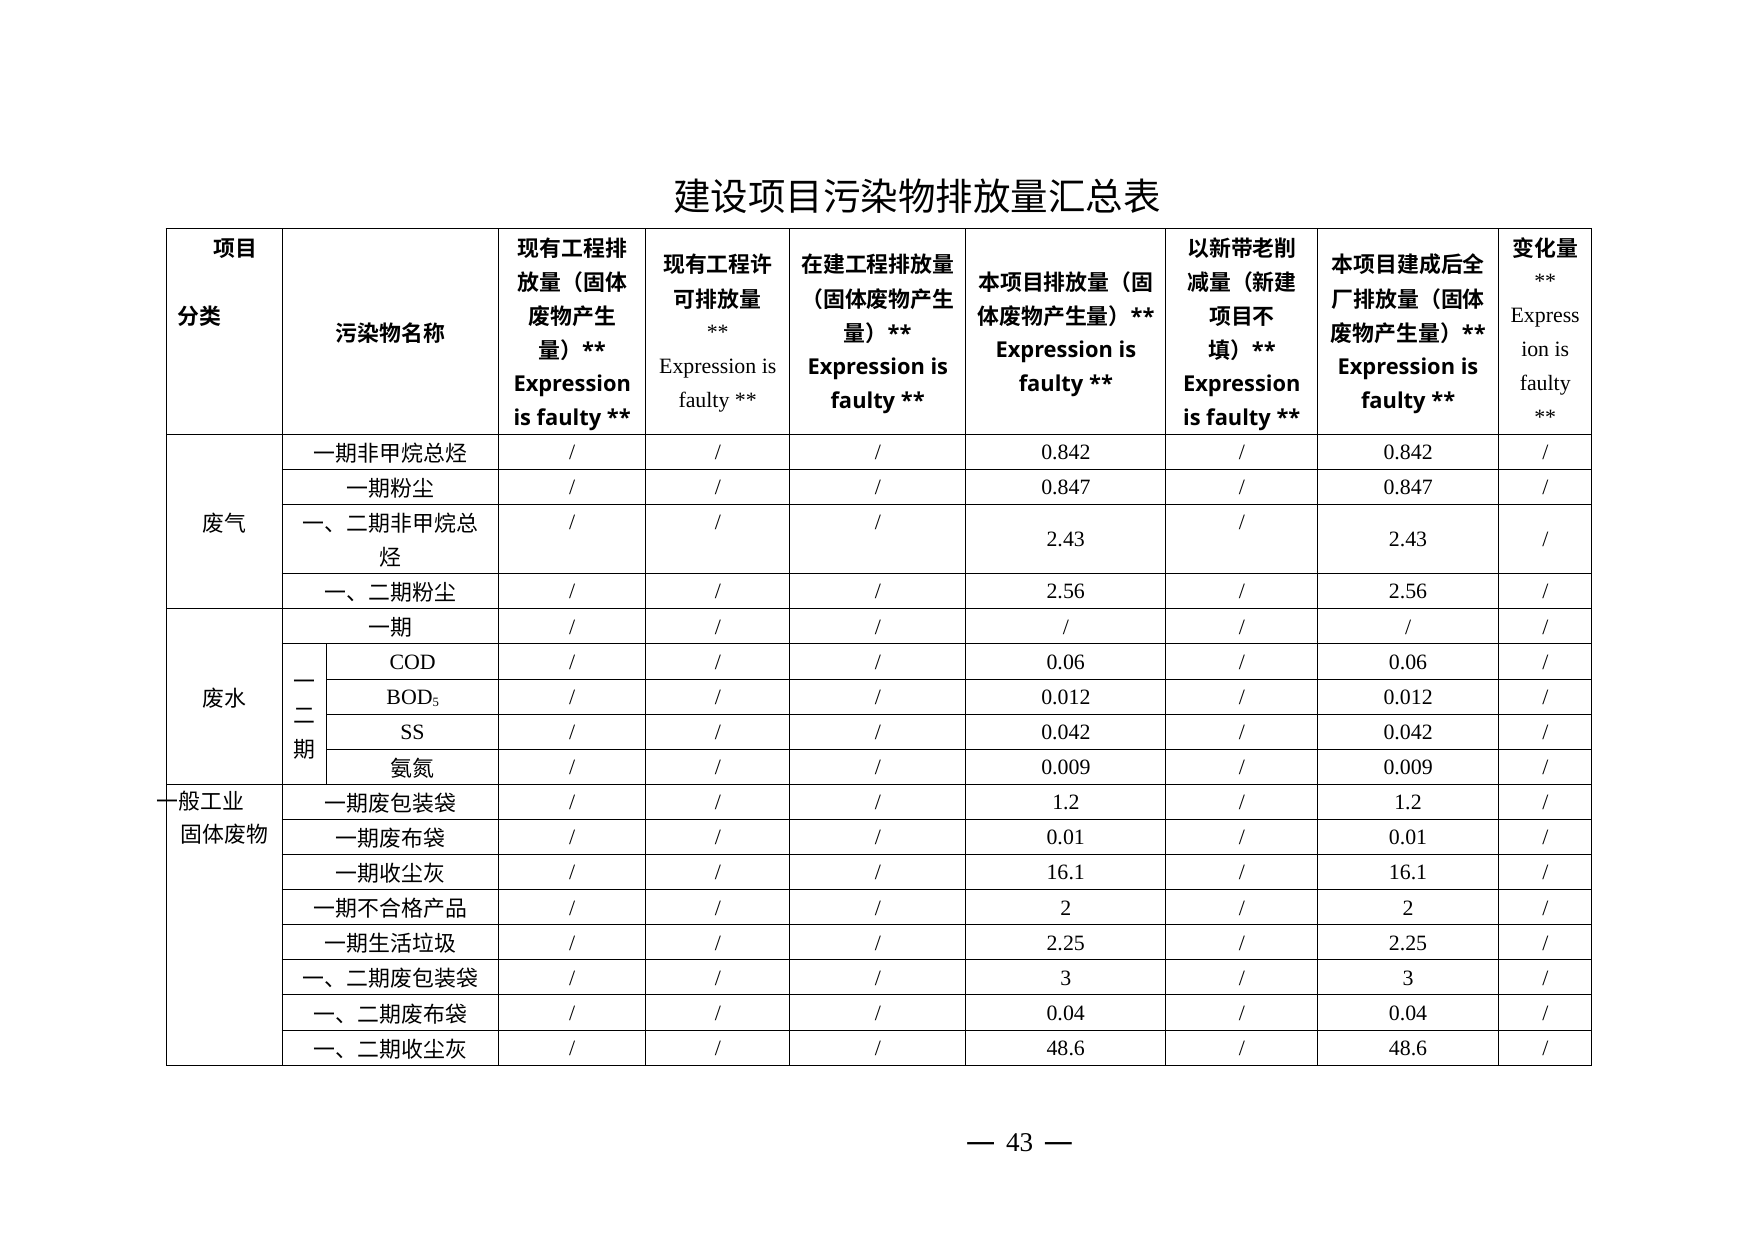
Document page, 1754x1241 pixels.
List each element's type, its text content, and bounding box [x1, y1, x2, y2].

table_cell / [1499, 680, 1591, 713]
table_cell / [499, 855, 645, 889]
table_cell 3 [966, 960, 1165, 994]
table_cell 2 [966, 890, 1165, 924]
table_cell 0.847 [1318, 470, 1498, 504]
table_cell / [1166, 785, 1317, 819]
table_cell 一、二期粉尘 [283, 574, 498, 608]
table_cell / [1499, 995, 1591, 1029]
table_cell / [790, 1031, 965, 1064]
table_cell 一、二期废包装袋 [283, 960, 498, 994]
table_cell 2.25 [966, 925, 1165, 959]
table_cell / [499, 574, 645, 608]
table_cell 2.43 [966, 505, 1165, 573]
table_cell / [499, 820, 645, 854]
table_cell / [646, 855, 789, 889]
table_cell 一、二期非甲烷总烃 [283, 505, 498, 573]
table_cell / [790, 470, 965, 504]
table_cell / [499, 505, 645, 573]
table_cell / [1499, 820, 1591, 854]
table_header 污染物名称 [283, 229, 498, 434]
table_cell / [646, 470, 789, 504]
table_cell / [646, 785, 789, 819]
table_cell 2.56 [966, 574, 1165, 608]
table_cell 0.04 [966, 995, 1165, 1029]
table_cell 一期收尘灰 [283, 855, 498, 889]
table_cell 0.012 [1318, 680, 1498, 713]
table_cell 2.25 [1318, 925, 1498, 959]
table_cell / [1499, 435, 1591, 469]
table_cell 一期 [283, 609, 498, 643]
table_cell / [1166, 925, 1317, 959]
table_cell 0.842 [1318, 435, 1498, 469]
table_cell / [1499, 750, 1591, 784]
table_cell / [646, 715, 789, 749]
table_cell / [1499, 925, 1591, 959]
table_cell / [1166, 644, 1317, 678]
table_cell / [790, 715, 965, 749]
table_cell / [790, 644, 965, 678]
table_cell 0.01 [1318, 820, 1498, 854]
table_cell / [1166, 435, 1317, 469]
table_cell / [499, 890, 645, 924]
table_cell 3 [1318, 960, 1498, 994]
table_cell 2.43 [1318, 505, 1498, 573]
table_cell 一期不合格产品 [283, 890, 498, 924]
table_cell / [966, 609, 1165, 643]
table_cell 48.6 [966, 1031, 1165, 1064]
table_cell / [499, 435, 645, 469]
table_cell 一般工业 固体废物 [167, 785, 282, 1064]
table_cell 0.01 [966, 820, 1165, 854]
table_cell 1.2 [966, 785, 1165, 819]
table_cell SS [327, 715, 498, 749]
table_cell / [1166, 609, 1317, 643]
table_cell / [499, 609, 645, 643]
table_cell / [790, 750, 965, 784]
table_cell / [790, 574, 965, 608]
table_cell 一期非甲烷总烃 [283, 435, 498, 469]
table_header 在建工程排放量（固体废物产生量）③ [790, 229, 965, 434]
table_cell 0.042 [1318, 715, 1498, 749]
table_cell / [790, 785, 965, 819]
table_cell / [1166, 960, 1317, 994]
table_cell / [499, 995, 645, 1029]
table_cell / [1166, 855, 1317, 889]
table_cell 一期废包装袋 [283, 785, 498, 819]
table_cell / [790, 925, 965, 959]
table_cell / [1318, 609, 1498, 643]
table_cell BOD5 [327, 680, 498, 713]
table_cell 一、二期废布袋 [283, 995, 498, 1029]
table_cell / [499, 470, 645, 504]
table_cell / [1499, 505, 1591, 573]
table_cell 一期粉尘 [283, 470, 498, 504]
table_header 本项目建成后全厂排放量（固体废物产生量）⑥ [1318, 229, 1498, 434]
table_cell 废气 [167, 435, 282, 608]
table_cell 一、二期收尘灰 [283, 1031, 498, 1064]
table_cell / [790, 435, 965, 469]
table_cell 16.1 [1318, 855, 1498, 889]
table_cell / [646, 960, 789, 994]
table_cell / [499, 1031, 645, 1064]
table_cell / [1499, 470, 1591, 504]
table_cell / [499, 960, 645, 994]
table_cell / [790, 995, 965, 1029]
table_header 现有工程许可排放量 ② [646, 229, 789, 434]
table_header 本项目排放量（固体废物产生量）④ [966, 229, 1165, 434]
table_cell / [1499, 644, 1591, 678]
table_cell / [1166, 505, 1317, 573]
table_cell / [1166, 470, 1317, 504]
table_cell / [646, 574, 789, 608]
table_cell 0.842 [966, 435, 1165, 469]
table_cell 氨氮 [327, 750, 498, 784]
table_cell / [1166, 1031, 1317, 1064]
table_cell 0.042 [966, 715, 1165, 749]
table_cell / [790, 609, 965, 643]
table_header 项目 分类 [167, 229, 282, 434]
table_cell / [1166, 715, 1317, 749]
table_cell / [646, 644, 789, 678]
table_cell / [646, 995, 789, 1029]
table_cell COD [327, 644, 498, 678]
table_cell / [499, 680, 645, 713]
table_cell / [1166, 680, 1317, 713]
table_cell / [1166, 890, 1317, 924]
table_cell 0.009 [966, 750, 1165, 784]
table_cell 0.04 [1318, 995, 1498, 1029]
table_cell 2.56 [1318, 574, 1498, 608]
table_cell / [646, 820, 789, 854]
table_cell 1.2 [1318, 785, 1498, 819]
table_cell / [1166, 750, 1317, 784]
table_cell / [1499, 574, 1591, 608]
table_cell / [1499, 1031, 1591, 1064]
text 建设项目污染物排放量汇总表 [177, 160, 1577, 228]
table_cell / [646, 435, 789, 469]
table_cell / [1499, 609, 1591, 643]
table_header 现有工程排放量（固体废物产生量）① [499, 229, 645, 434]
table_cell / [646, 680, 789, 713]
table_cell 0.847 [966, 470, 1165, 504]
table_cell 一期生活垃圾 [283, 925, 498, 959]
table_cell / [1499, 890, 1591, 924]
table_cell / [790, 855, 965, 889]
table_cell / [790, 960, 965, 994]
table_cell / [1499, 715, 1591, 749]
table_cell 0.012 [966, 680, 1165, 713]
table_cell / [499, 785, 645, 819]
table_cell / [646, 1031, 789, 1064]
table_cell / [1499, 855, 1591, 889]
table_cell / [790, 820, 965, 854]
table_cell / [790, 890, 965, 924]
table_header 以新带老削减量（新建项目不填）⑤ [1166, 229, 1317, 434]
table_cell / [499, 750, 645, 784]
table_cell / [646, 505, 789, 573]
table_cell / [1166, 820, 1317, 854]
table_cell / [646, 750, 789, 784]
table_cell / [1166, 995, 1317, 1029]
table_cell 一期废布袋 [283, 820, 498, 854]
table_cell / [499, 715, 645, 749]
table_cell / [499, 925, 645, 959]
table_cell / [1166, 574, 1317, 608]
table_cell 0.009 [1318, 750, 1498, 784]
table_cell / [1499, 960, 1591, 994]
table_cell 废水 [167, 609, 282, 784]
table_cell / [499, 644, 645, 678]
table_cell 48.6 [1318, 1031, 1498, 1064]
table_cell / [646, 609, 789, 643]
table_cell / [646, 890, 789, 924]
table_header 变化量 ⑦ [1499, 229, 1591, 434]
table_cell / [1499, 785, 1591, 819]
table_cell 0.06 [1318, 644, 1498, 678]
table_cell 16.1 [966, 855, 1165, 889]
table_cell 2 [1318, 890, 1498, 924]
table_cell / [790, 680, 965, 713]
table_cell 0.06 [966, 644, 1165, 678]
table_cell / [646, 925, 789, 959]
table_cell / [790, 505, 965, 573]
table_cell 一二期 [283, 644, 326, 784]
